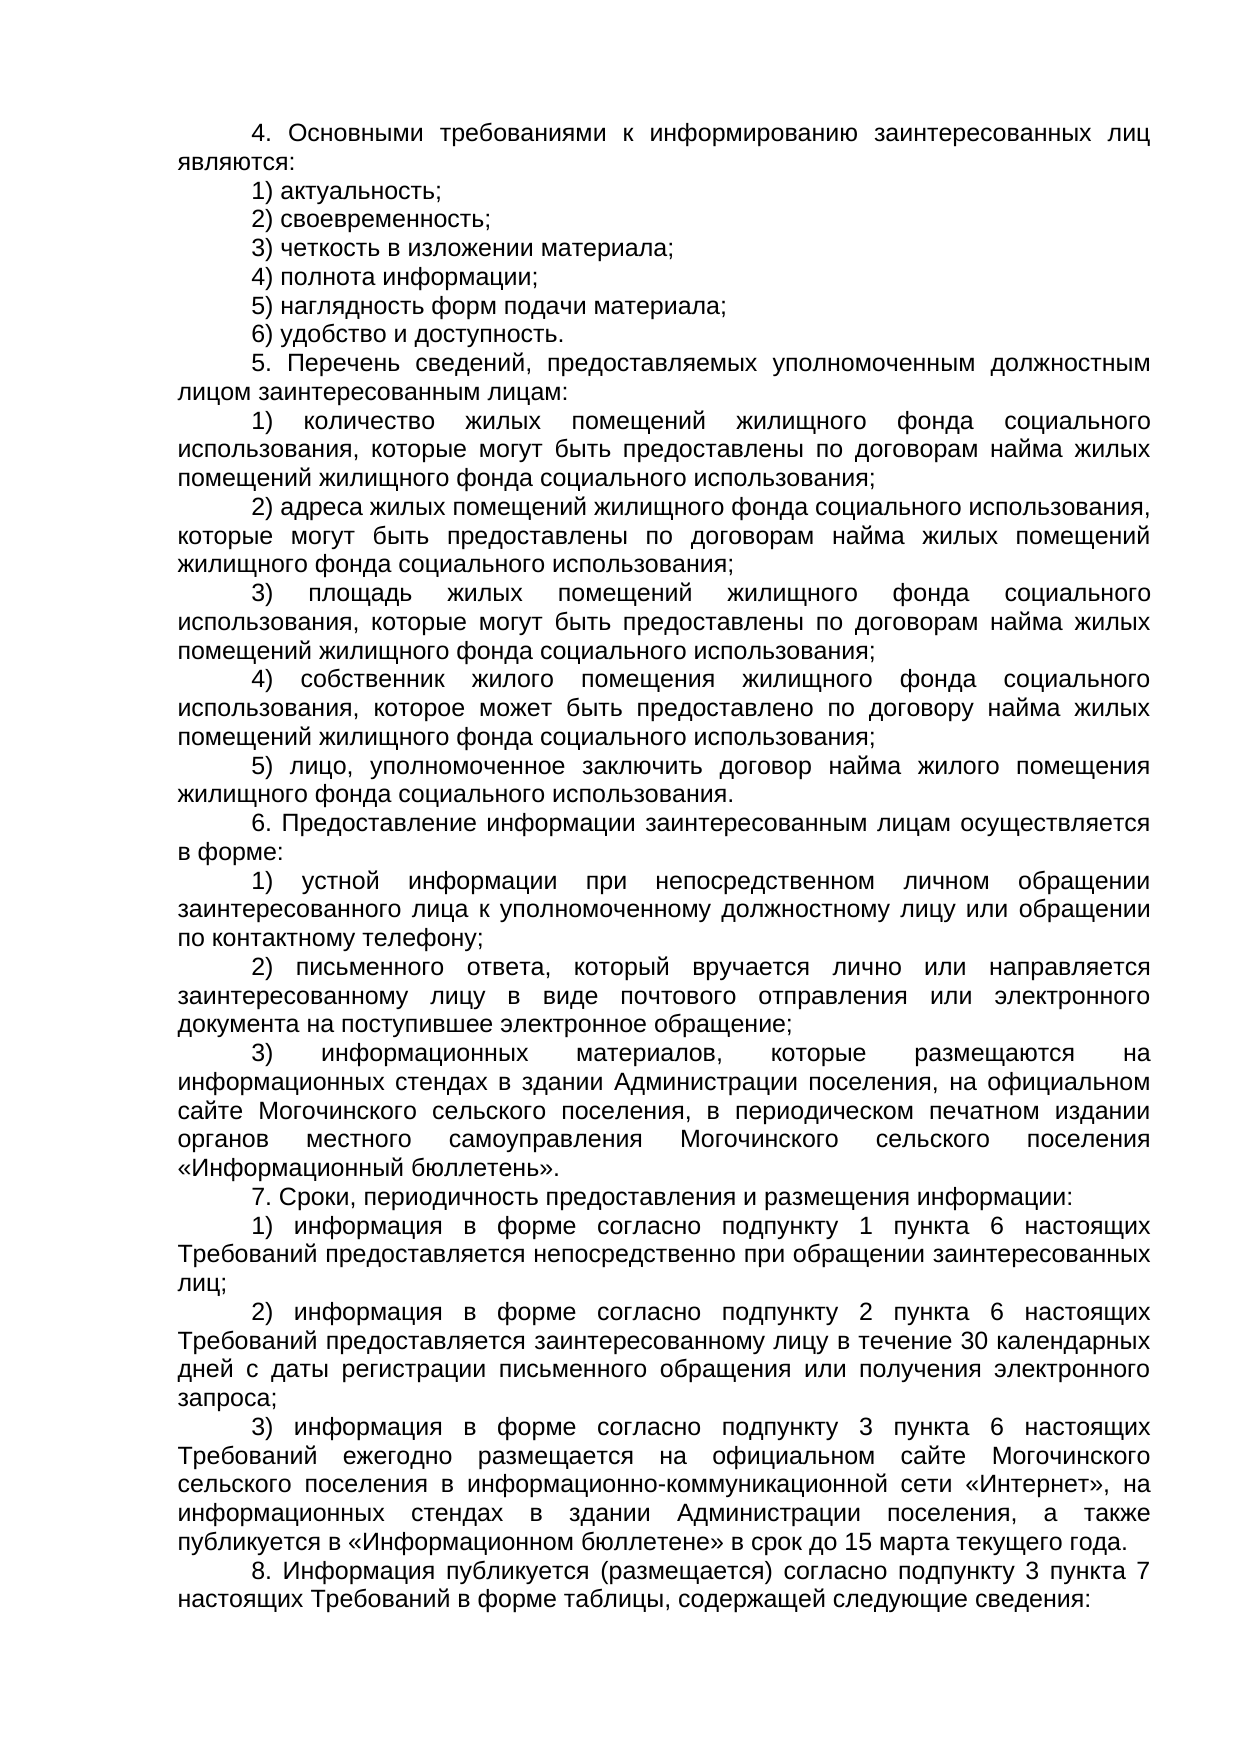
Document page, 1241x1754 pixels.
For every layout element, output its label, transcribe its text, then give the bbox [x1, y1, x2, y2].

text 3) информационных материалов, которые размещаются на информационных стендах в здании Администрации поселения, на официальном сайте Могочинского сельского поселения, в периодическом печатном издании органов местного самоуправления Могочинского сельского поселения «Информационный бюллетень». [177, 1038, 1152, 1182]
text 4) полнота информации; [177, 262, 1152, 291]
text 6) удобство и доступность. [177, 319, 1152, 348]
text 8. Информация публикуется (размещается) согласно подпункту 3 пункта 7 настоящих Требований в форме таблицы, содержащей следующие сведения: [177, 1556, 1152, 1613]
text 4) собственник жилого помещения жилищного фонда социального использования, которое может быть предоставлено по договору найма жилых помещений жилищного фонда социального использования; [177, 664, 1152, 751]
text 5) лицо, уполномоченное заключить договор найма жилого помещения жилищного фонда социального использования. [177, 751, 1152, 808]
text 4. Основными требованиями к информированию заинтересованных лиц являются: [177, 118, 1152, 176]
text 2) адреса жилых помещений жилищного фонда социального использования, которые могут быть предоставлены по договорам найма жилых помещений жилищного фонда социального использования; [177, 492, 1152, 578]
text 6. Предоставление информации заинтересованным лицам осуществляется в форме: [177, 808, 1152, 866]
text 3) площадь жилых помещений жилищного фонда социального использования, которые могут быть предоставлены по договорам найма жилых помещений жилищного фонда социального использования; [177, 578, 1152, 664]
text 5. Перечень сведений, предоставляемых уполномоченным должностным лицом заинтересованным лицам: [177, 348, 1152, 406]
text 1) актуальность; [177, 176, 1152, 204]
text 3) четкость в изложении материала; [177, 233, 1152, 262]
text 2) письменного ответа, который вручается лично или направляется заинтересованному лицу в виде почтового отправления или электронного документа на поступившее электронное обращение; [177, 952, 1152, 1038]
text 2) информация в форме согласно подпункту 2 пункта 6 настоящих Требований предоставляется заинтересованному лицу в течение 30 календарных дней с даты регистрации письменного обращения или получения электронного запроса; [177, 1297, 1152, 1412]
text 2) своевременность; [177, 204, 1152, 233]
text 1) устной информации при непосредственном личном обращении заинтересованного лица к уполномоченному должностному лицу или обращении по контактному телефону; [177, 866, 1152, 952]
text 7. Сроки, периодичность предоставления и размещения информации: [177, 1182, 1152, 1211]
text 1) количество жилых помещений жилищного фонда социального использования, которые могут быть предоставлены по договорам найма жилых помещений жилищного фонда социального использования; [177, 406, 1152, 492]
text 1) информация в форме согласно подпункту 1 пункта 6 настоящих Требований предоставляется непосредственно при обращении заинтересованных лиц; [177, 1211, 1152, 1297]
text 5) наглядность форм подачи материала; [177, 291, 1152, 319]
text 3) информация в форме согласно подпункту 3 пункта 6 настоящих Требований ежегодно размещается на официальном сайте Могочинского сельского поселения в информационно-коммуникационной сети «Интернет», на информационных стендах в здании Администрации поселения, а также публикуется в «Информационном бюллетене» в срок до 15 марта текущего года. [177, 1412, 1152, 1556]
